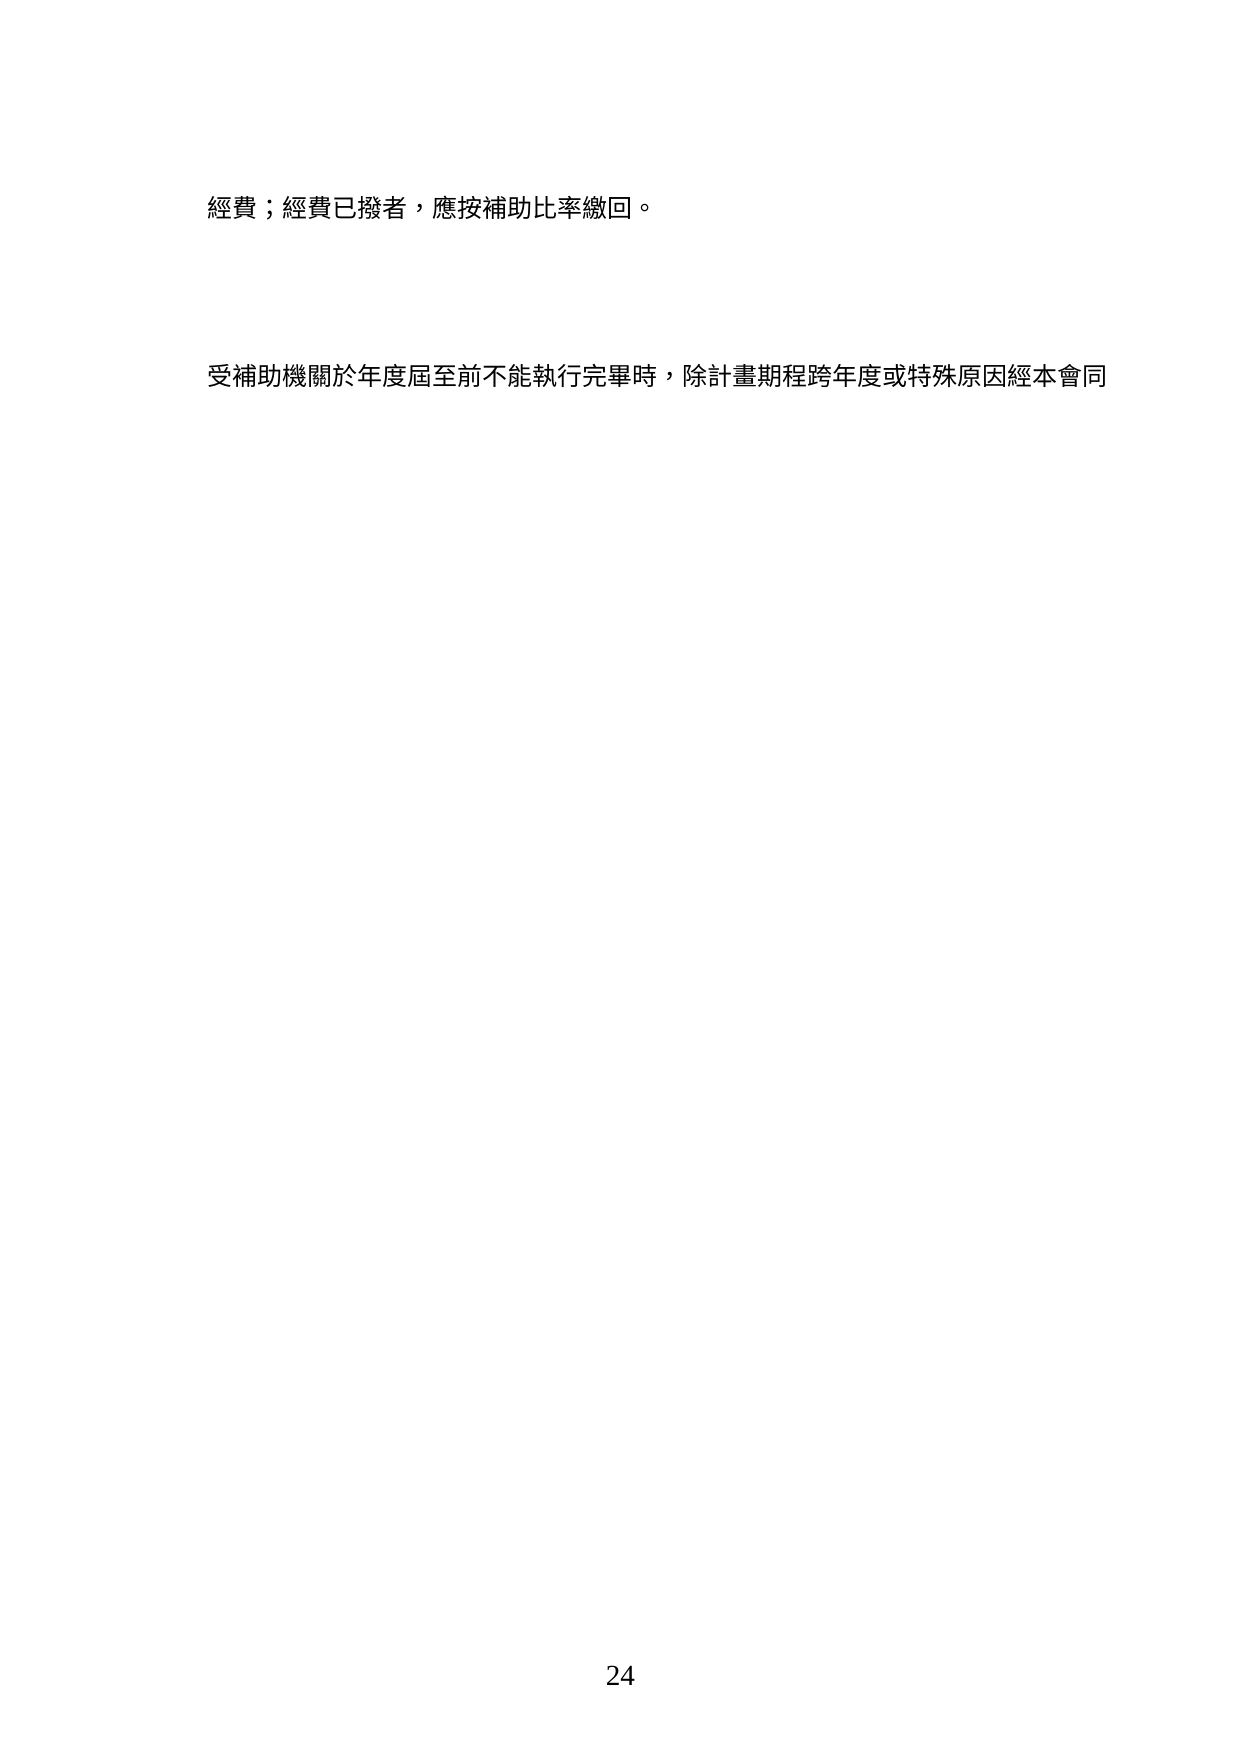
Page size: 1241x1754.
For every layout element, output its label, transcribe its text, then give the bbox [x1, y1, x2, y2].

text 受補助機關於年度屆至前不能執行完畢時，除計畫期程跨年度或特殊原因經本會同 [207, 291, 1122, 459]
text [207, 122, 1122, 291]
